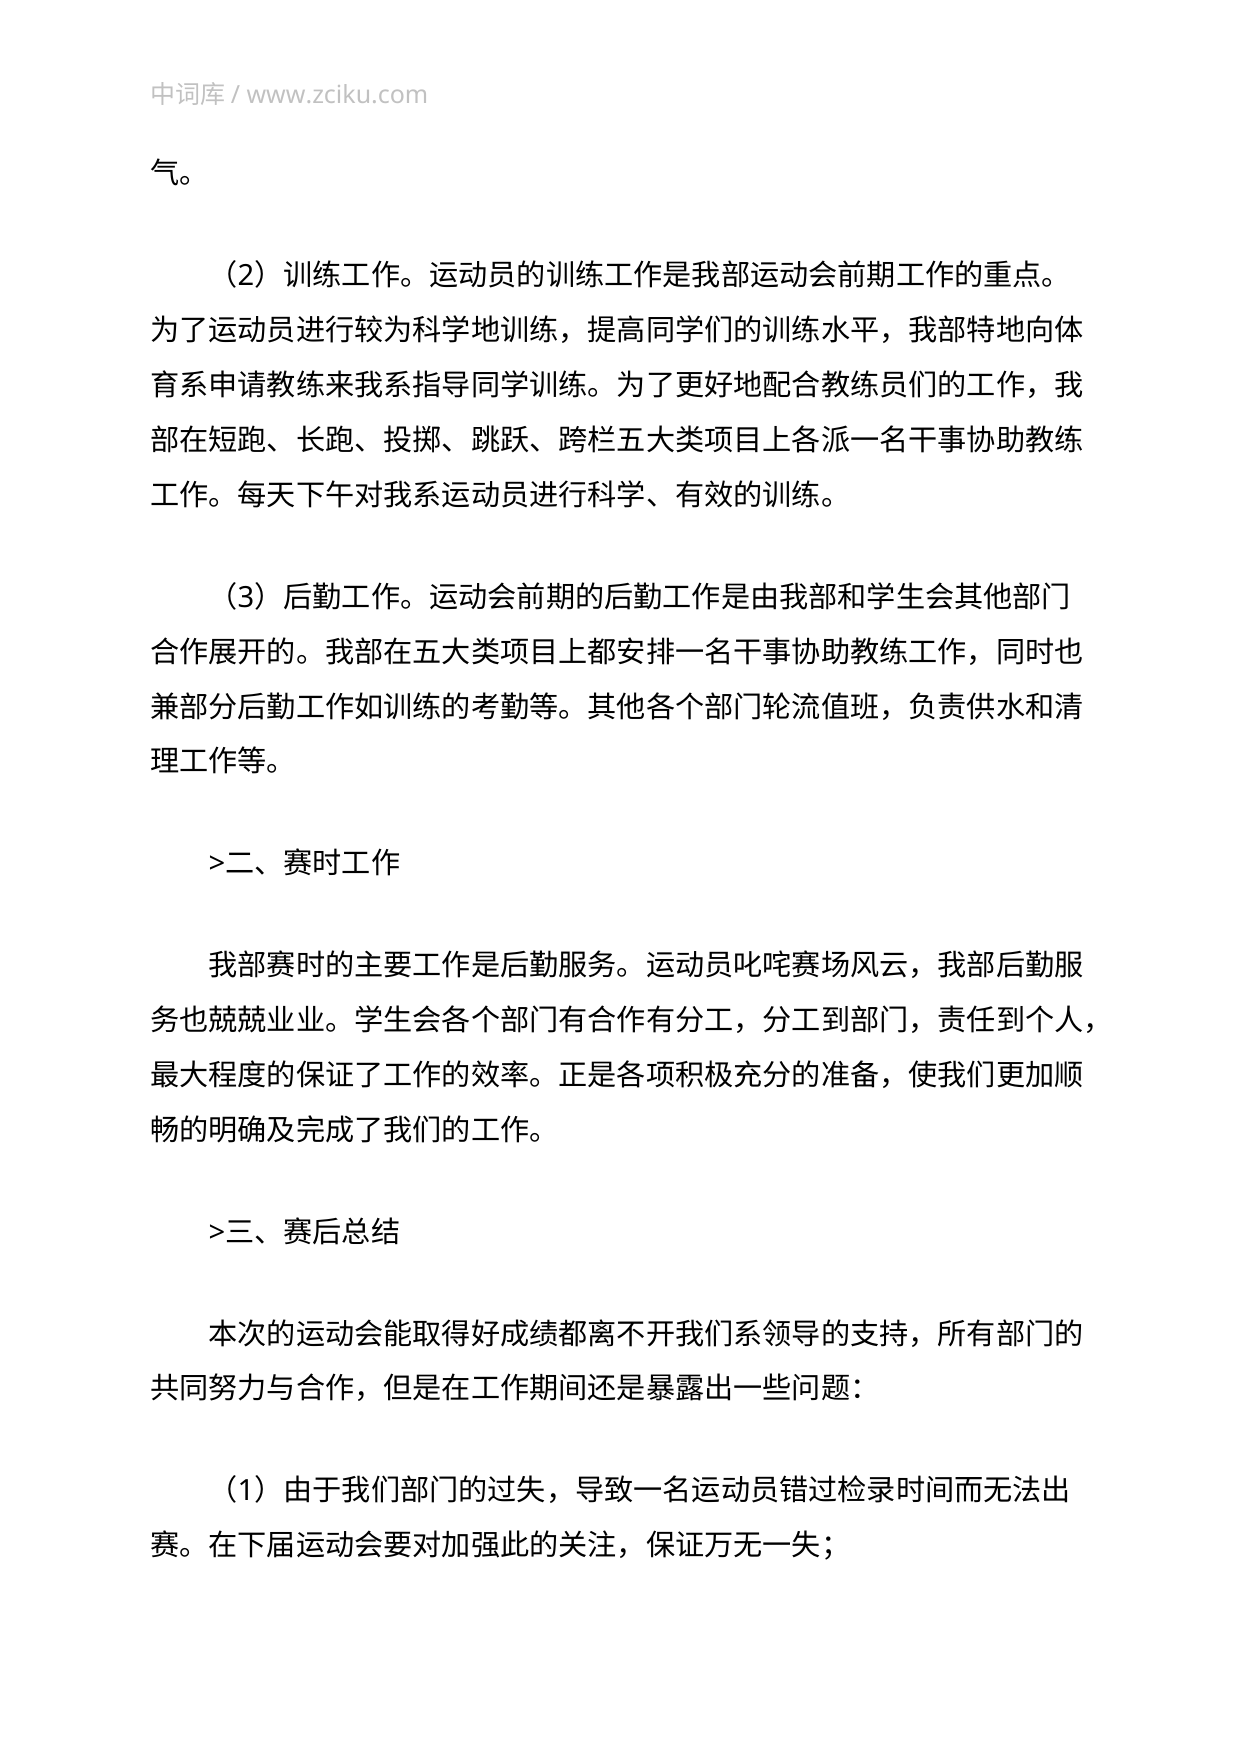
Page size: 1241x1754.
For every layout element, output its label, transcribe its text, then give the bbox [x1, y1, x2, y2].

text >三、赛后总结 [150, 1208, 1090, 1251]
text （2）训练工作。运动员的训练工作是我部运动会前期工作的重点。为了运动员进行较为科学地训练，提高同学们的训练水平，我部特地向体育系申请教练来我系指导同学训练。为了更好地配合教练员们的工作，我部在短跑、长跑、投掷、跳跃、跨栏五大类项目上各派一名干事协助教练工作。每天下午对我系运动员进行科学、有效的训练。 [150, 252, 1090, 514]
text >二、赛时工作 [150, 840, 1090, 882]
text （1）由于我们部门的过失，导致一名运动员错过检录时间而无法出赛。在下届运动会要对加强此的关注，保证万无一失； [150, 1467, 1090, 1564]
text 本次的运动会能取得好成绩都离不开我们系领导的支持，所有部门的共同努力与合作，但是在工作期间还是暴露出一些问题： [150, 1310, 1090, 1407]
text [150, 150, 1090, 192]
text 我部赛时的主要工作是后勤服务。运动员叱咤赛场风云，我部后勤服务也兢兢业业。学生会各个部门有合作有分工，分工到部门，责任到个人，最大程度的保证了工作的效率。正是各项积极充分的准备，使我们更加顺畅的明确及完成了我们的工作。 [150, 942, 1090, 1149]
text （3）后勤工作。运动会前期的后勤工作是由我部和学生会其他部门合作展开的。我部在五大类项目上都安排一名干事协助教练工作，同时也兼部分后勤工作如训练的考勤等。其他各个部门轮流值班，负责供水和清理工作等。 [150, 573, 1090, 780]
